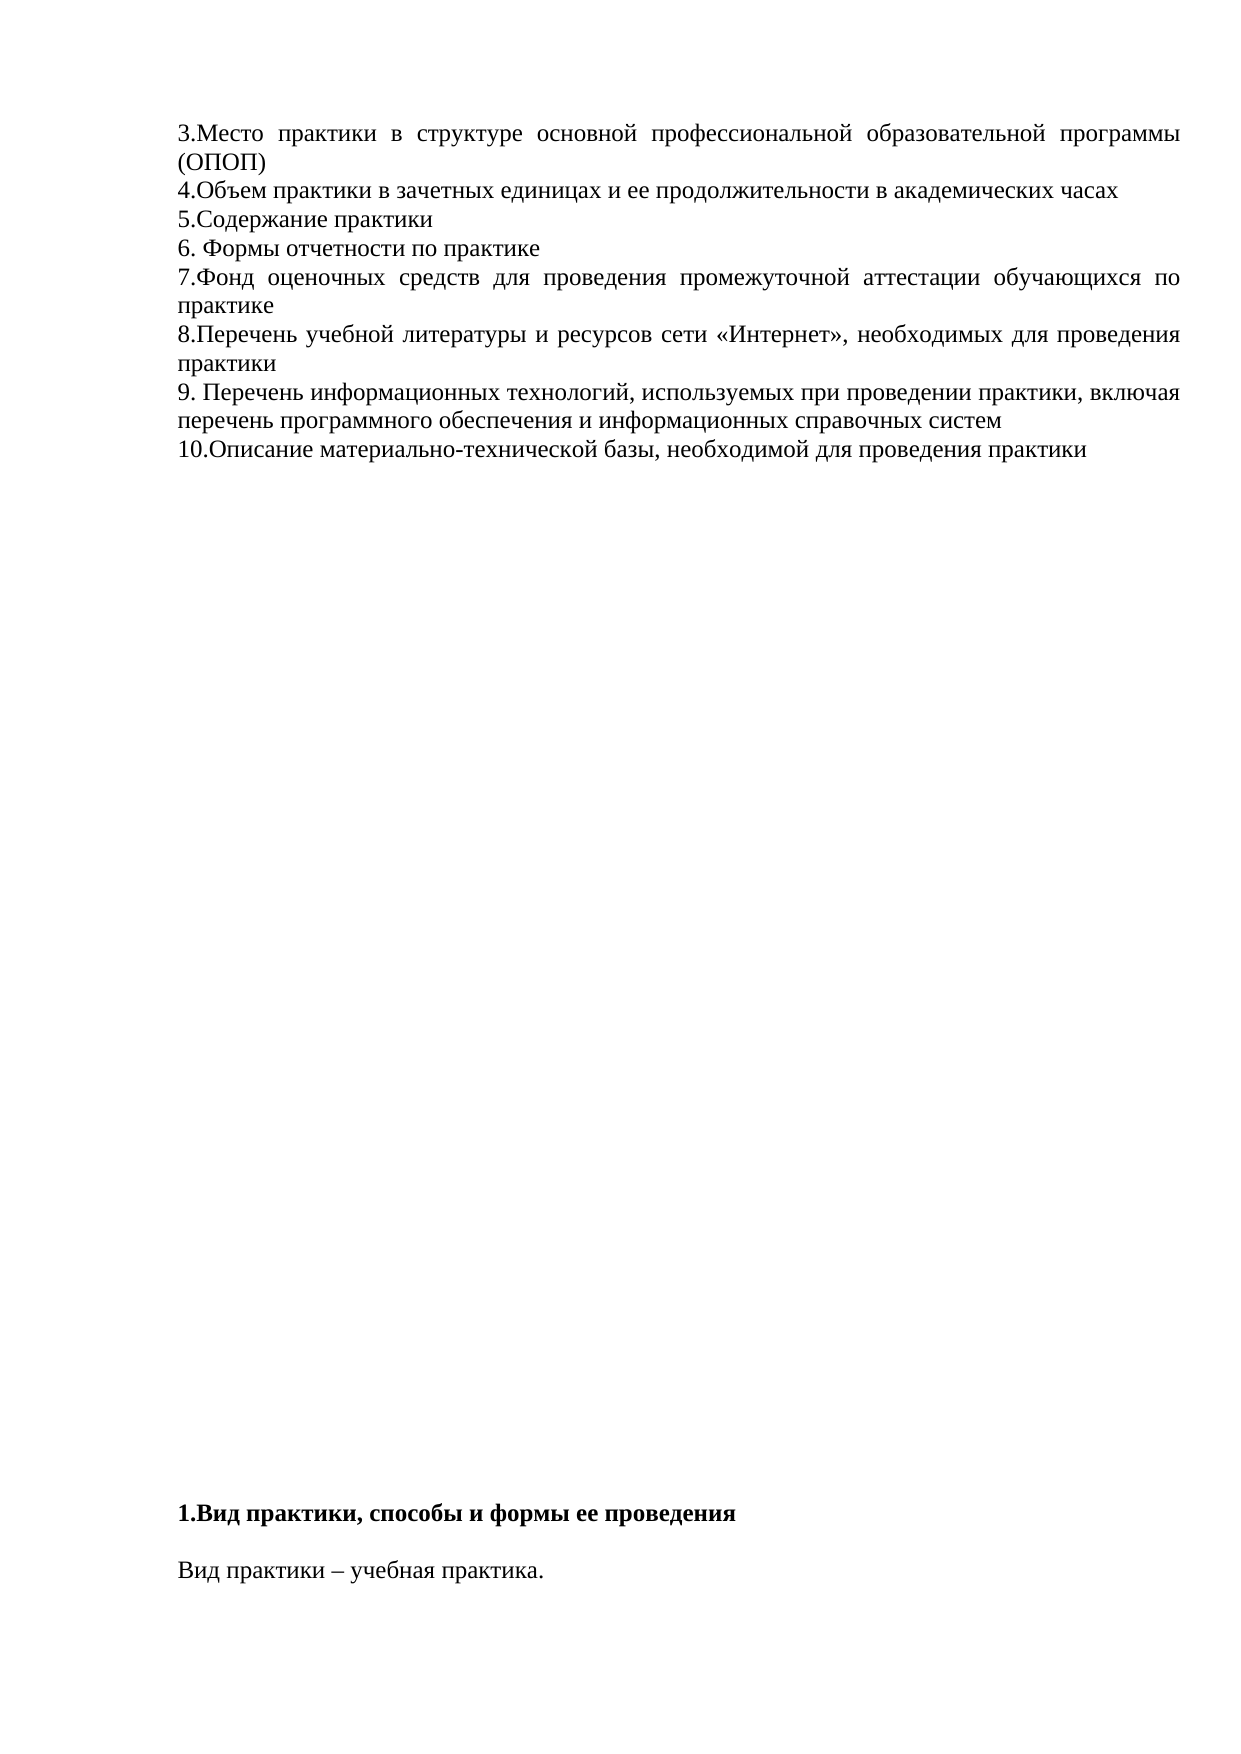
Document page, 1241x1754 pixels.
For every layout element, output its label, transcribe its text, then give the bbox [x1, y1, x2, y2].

text 7.Фонд оценочных средств для проведения промежуточной аттестации обучающихся по практике [177, 262, 1181, 319]
text 3.Место практики в структуре основной профессиональной образовательной программы (ОПОП) [177, 118, 1181, 176]
text 6. Формы отчетности по практике [177, 233, 1181, 262]
text 10.Описание материально-технической базы, необходимой для проведения практики [177, 434, 1181, 463]
text 8.Перечень учебной литературы и ресурсов сети «Интернет», необходимых для проведения практики [177, 319, 1181, 377]
text 5.Содержание практики [177, 204, 1181, 233]
text 4.Объем практики в зачетных единицах и ее продолжительности в академических часах [177, 176, 1181, 204]
text 9. Перечень информационных технологий, используемых при проведении практики, включая перечень программного обеспечения и информационных справочных систем [177, 377, 1181, 434]
text Вид практики – учебная практика. [177, 1556, 1181, 1584]
text 1.Вид практики, способы и формы ее проведения [177, 1498, 1181, 1527]
